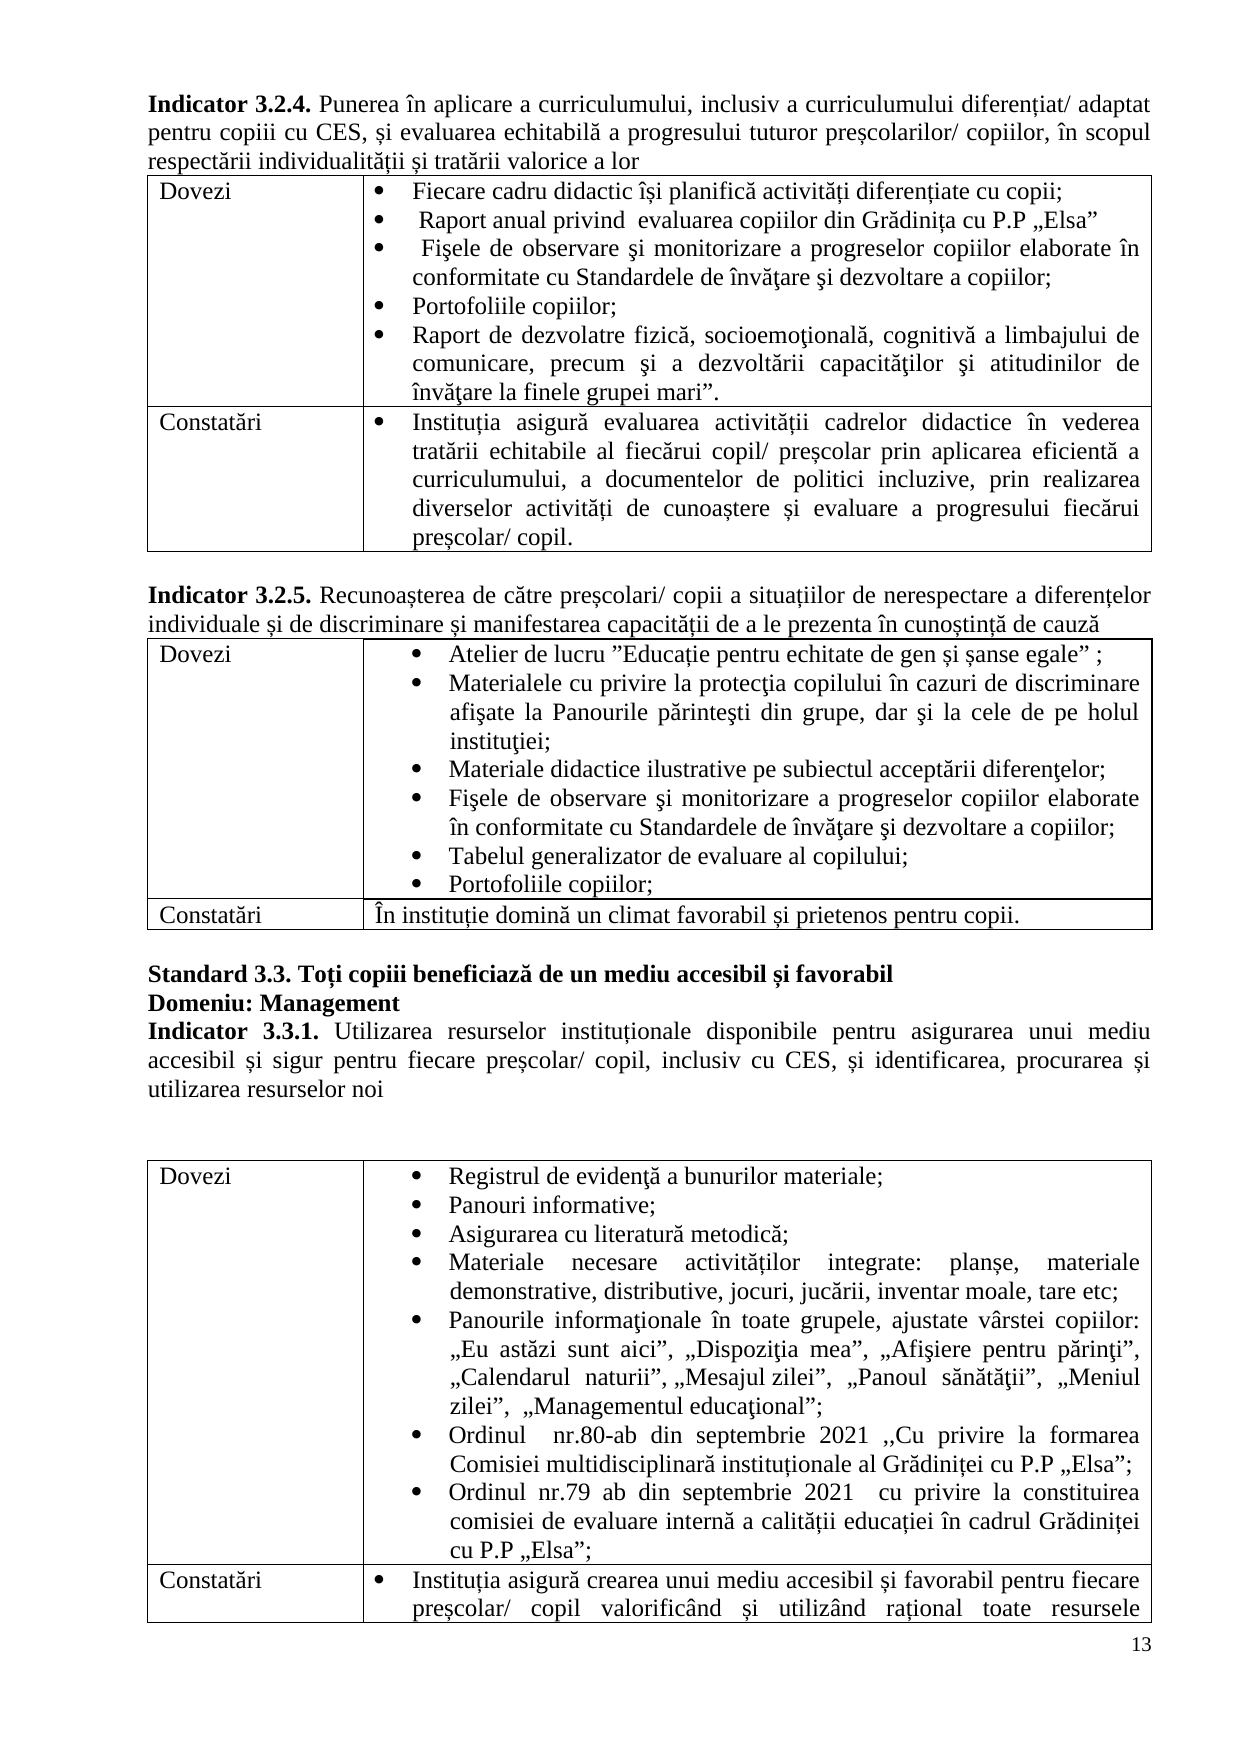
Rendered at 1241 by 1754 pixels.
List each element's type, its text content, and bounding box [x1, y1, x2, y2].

text Indicator 3.3.1. Utilizarea resurselor instituționale disponibile pentru asigurarea unui mediu accesibil și sigur pentru fiecare preșcolar/ copil, inclusiv cu CES, și identificarea, procurarea și utilizarea resurselor noi [148, 1016, 1152, 1103]
table_cell Constatări [148, 899, 363, 929]
text Domeniu: Management [148, 988, 1152, 1016]
table_header Registrul de evidenţă a bunurilor materiale; Panouri informative; Asigurarea cu literatură metodică; Materiale necesare activităților integrate: planșe, materiale demonstrative, distributive, jocuri, jucării, inventar moale, tare etc; Panourile informaţionale în toate grupele, ajustate vârstei copiilor: „Eu astăzi sunt aici”, „Dispoziţia mea”, „Afişiere pentru părinţi”, „Calendarul naturii”, „Mesajul zilei”, „Panoul sănătăţii”, „Meniul zilei”, „Managementul educaţional”; Ordinul nr.80-ab din septembrie 2021 ,,Cu privire la formarea Comisiei multidisciplinară instituționale al Grădiniței cu P.P „Elsa”; Ordinul nr.79 ab din septembrie 2021 cu privire la constituirea comisiei de evaluare internă a calității educației în cadrul Grădiniței cu P.P „Elsa”; [364, 1161, 1151, 1564]
table_header Atelier de lucru ”Educație pentru echitate de gen și șanse egale” ; Materialele cu privire la protecţia copilului în cazuri de discriminare afişate la Panourile părinteşti din grupe, dar şi la cele de pe holul instituţiei; Materiale didactice ilustrative pe subiectul acceptării diferenţelor; Fişele de observare şi monitorizare a progreselor copiilor elaborate în conformitate cu Standardele de învăţare şi dezvoltare a copiilor; Tabelul generalizator de evaluare al copilului; Portofoliile copiilor; [364, 640, 1151, 898]
text Indicator 3.2.5. Recunoașterea de către preșcolari/ copii a situațiilor de nerespectare a diferențelor individuale și de discriminare și manifestarea capacității de a le prezenta în cunoștință de cauză [148, 581, 1152, 638]
table_cell În instituție domină un climat favorabil și prietenos pentru copii. [364, 900, 1151, 929]
table_cell Constatări [148, 1565, 363, 1622]
table_header Dovezi [148, 1161, 363, 1564]
text Indicator 3.2.4. Punerea în aplicare a curriculumului, inclusiv a curriculumului diferențiat/ adaptat pentru copiii cu CES, și evaluarea echitabilă a progresului tuturor preșcolarilor/ copiilor, în scopul respectării individualității și tratării valorice a lor [148, 89, 1152, 175]
table_cell Constatări [148, 407, 363, 551]
table_header Dovezi [148, 639, 363, 898]
subtitle Standard 3.3. Toți copiii beneficiază de un mediu accesibil și favorabil [148, 959, 1152, 988]
table_header Fiecare cadru didactic își planifică activități diferențiate cu copii; Raport anual privind evaluarea copiilor din Grădinița cu P.P „Elsa” Fişele de observare şi monitorizare a progreselor copiilor elaborate în conformitate cu Standardele de învăţare şi dezvoltare a copiilor; Portofoliile copiilor; Raport de dezvolatre fizică, socioemoţională, cognitivă a limbajului de comunicare, precum şi a dezvoltării capacităţilor şi atitudinilor de învăţare la finele grupei mari”. [364, 176, 1151, 406]
table_cell Instituția asigură evaluarea activității cadrelor didactice în vederea tratării echitabile al fiecărui copil/ preșcolar prin aplicarea eficientă a curriculumului, a documentelor de politici incluzive, prin realizarea diverselor activități de cunoaștere și evaluare a progresului fiecărui preșcolar/ copil. [364, 407, 1151, 551]
table_header Dovezi [148, 176, 363, 406]
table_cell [364, 1565, 1151, 1622]
